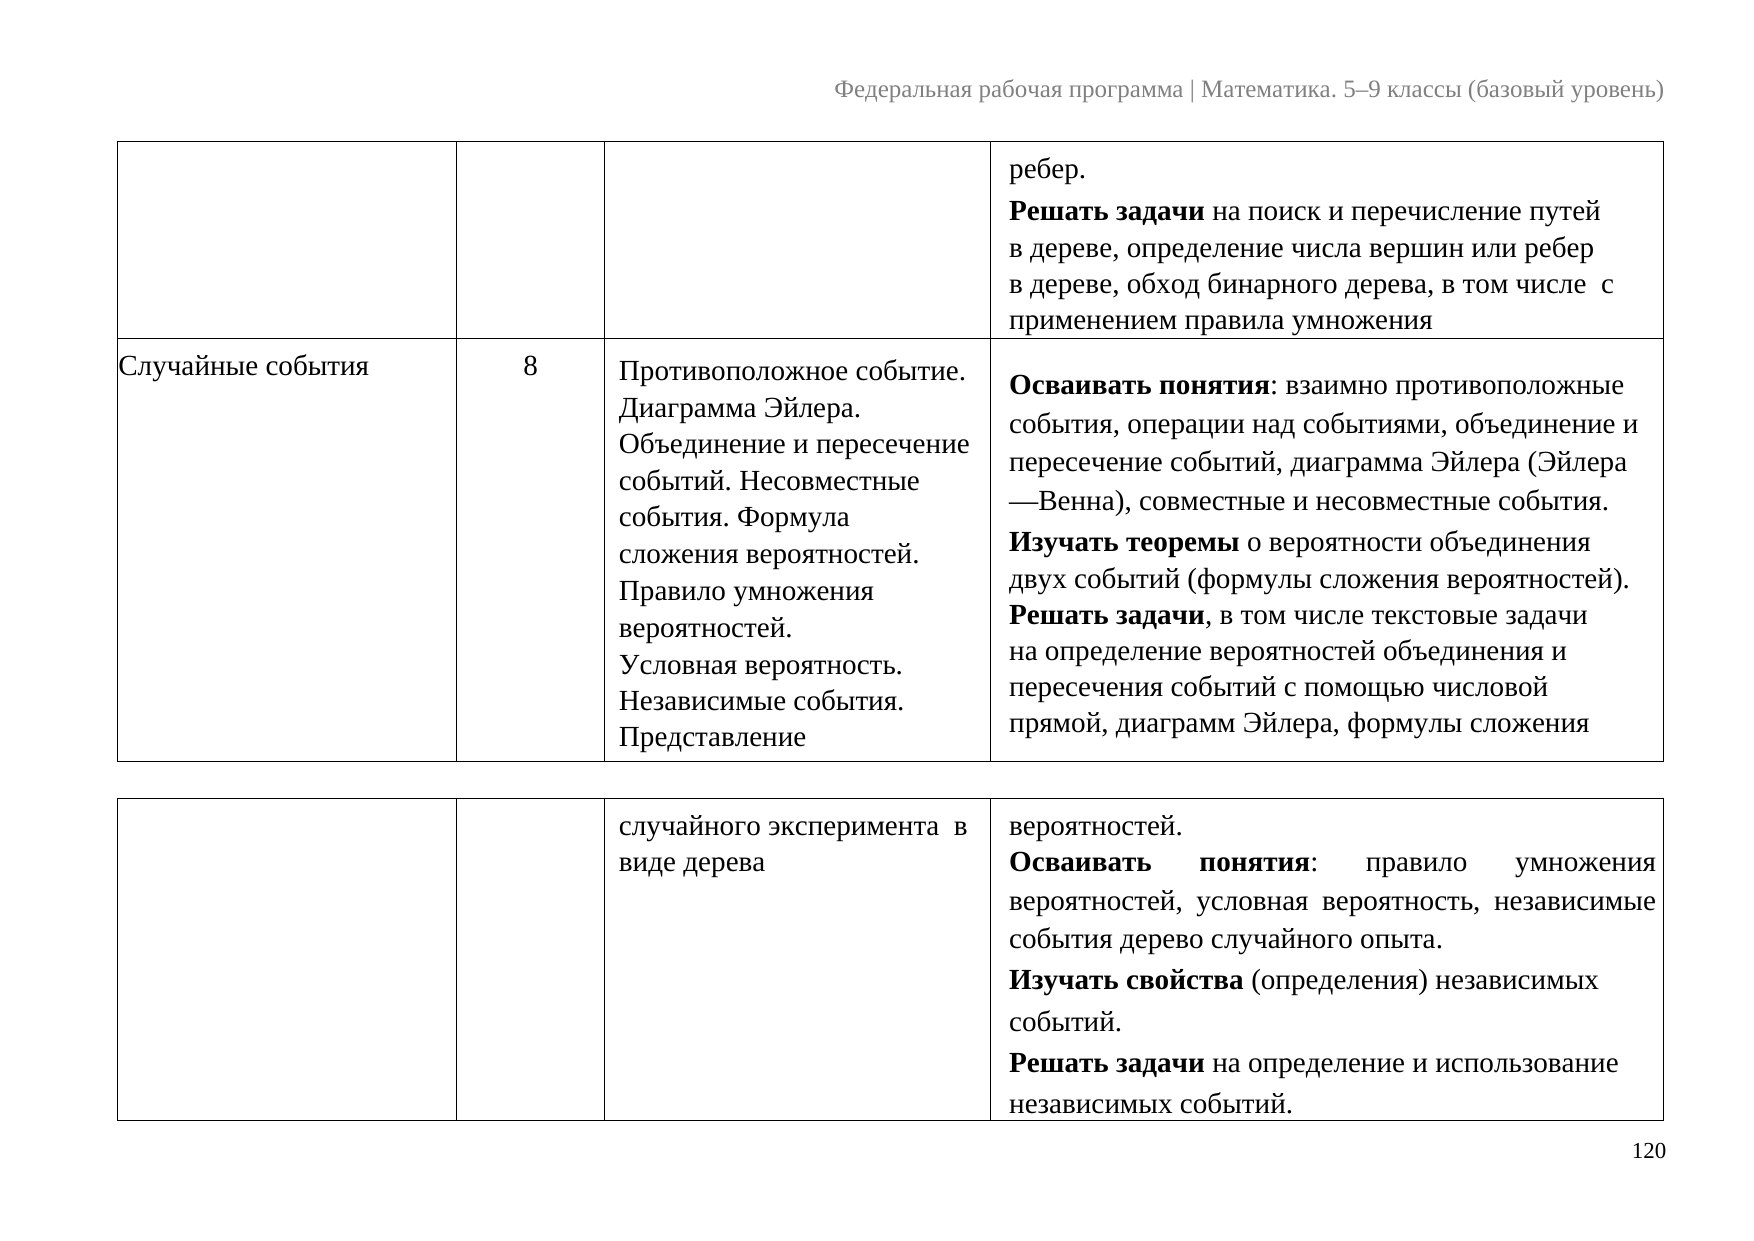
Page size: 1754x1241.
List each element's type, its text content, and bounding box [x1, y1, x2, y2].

table_cell Противоположное событие. Диаграмма Эйлера. Объединение и пересечение событий. Несовместные события. Формула сложения вероятностей. Правило умножения вероятностей. Условная вероятность. Независимые события. Представление [605, 339, 990, 761]
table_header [605, 799, 990, 1120]
table_cell Осваивать понятия: взаимно противоположные события, операции над событиями, объединение и пересечение событий, диаграмма Эйлера (Эйлера—Венна), совместные и несовместные события. Изучать теоремы о вероятности объединения двух событий (формулы сложения вероятностей). Решать задачи, в том числе текстовые задачи на определение вероятностей объединения и пересечения событий с помощью числовой прямой, диаграмм Эйлера, формулы сложения [991, 339, 1663, 761]
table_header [991, 142, 1663, 338]
table_cell 8 [457, 339, 604, 761]
table_header [118, 799, 456, 1120]
table_cell Случайные события [118, 339, 456, 761]
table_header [118, 142, 456, 338]
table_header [991, 799, 1663, 1120]
table_header [457, 799, 604, 1120]
table_header 4 [457, 142, 604, 338]
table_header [605, 142, 990, 338]
